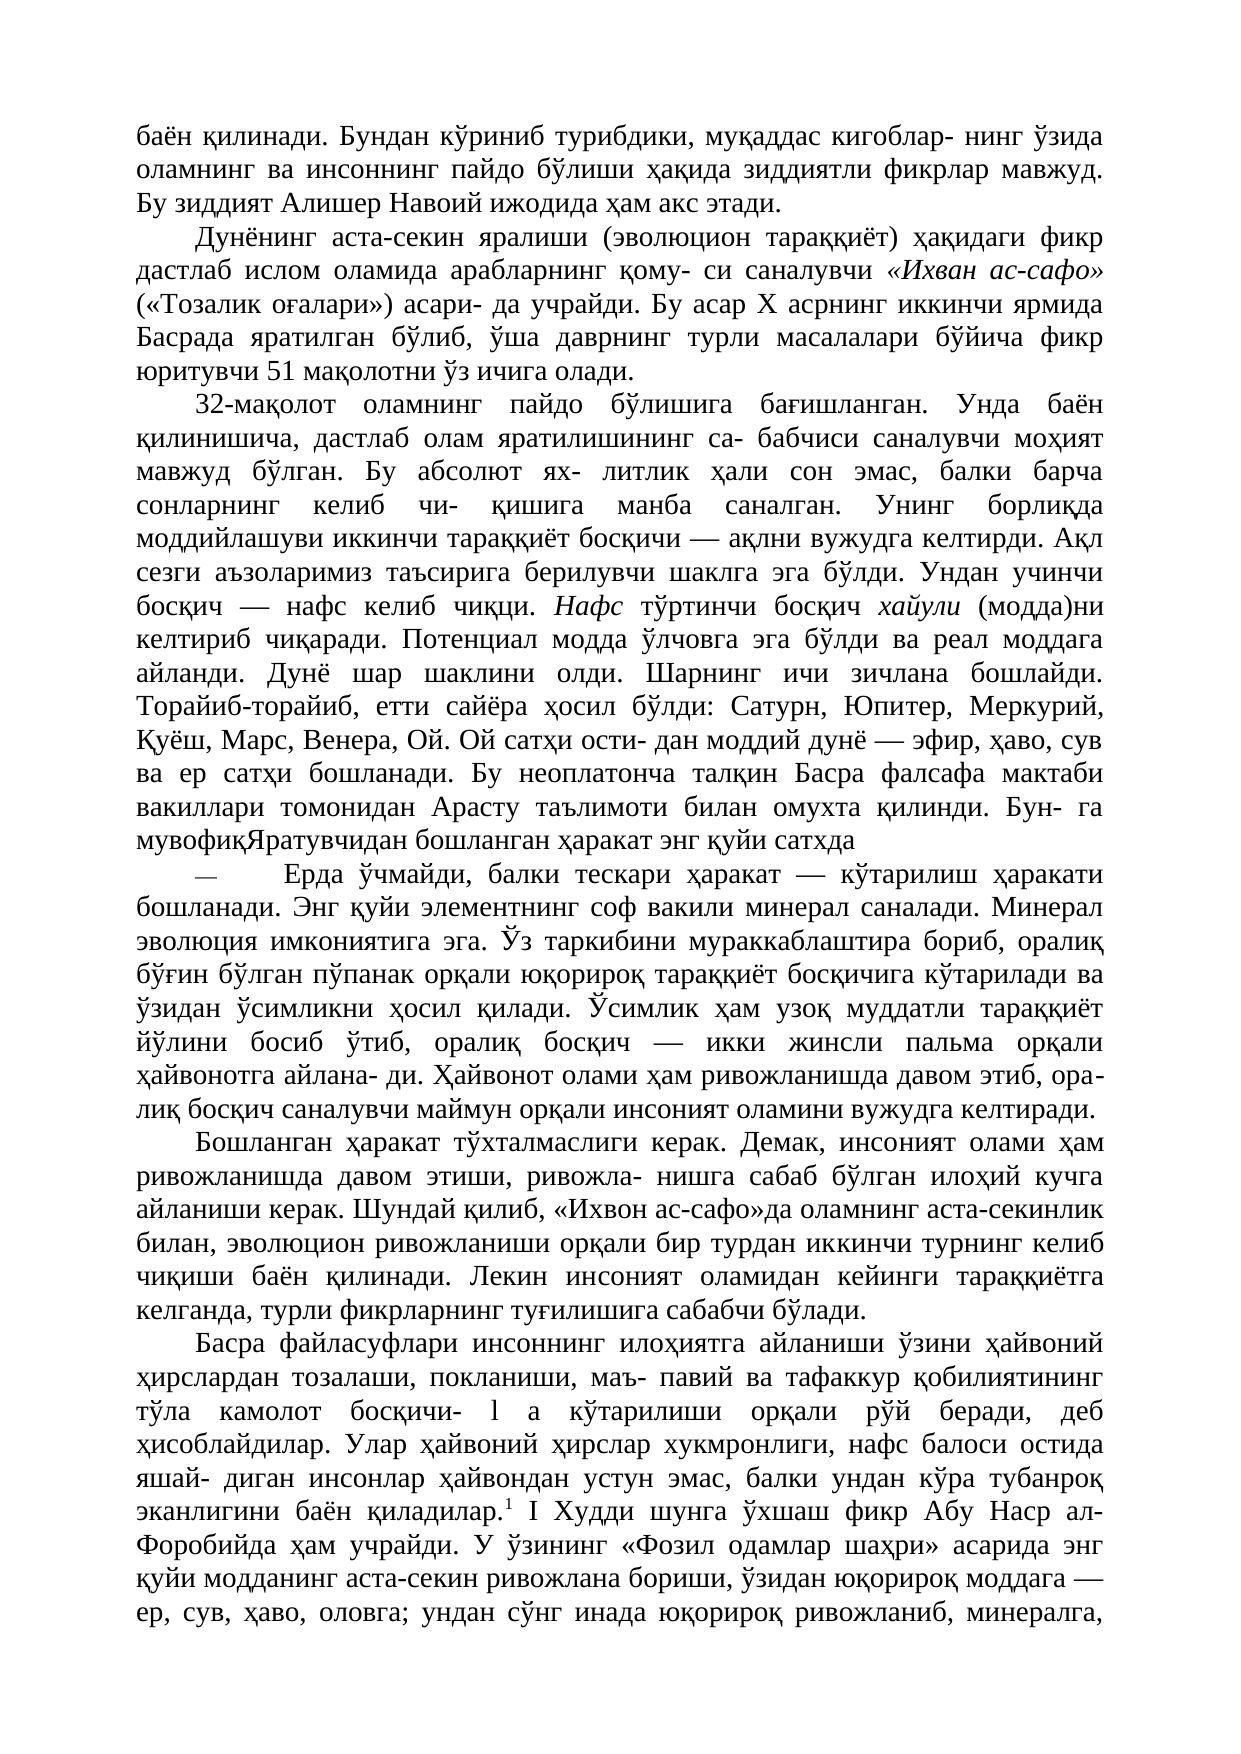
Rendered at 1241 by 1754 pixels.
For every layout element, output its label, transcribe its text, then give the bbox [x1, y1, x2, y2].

text Бошланган ҳаракат тўхталмаслиги керак. Демак, инсоният олами ҳам ривожланишда давом этиши, ривожла- нишга сабаб бўлган илоҳий кучга айланиши керак. Шундай қилиб, «Ихвон ас-сафо»да оламнинг аста-секинлик билан, эволюцион ривожланиши орқали бир турдан иккинчи турнинг келиб чиқиши баён қилинади. Лекин инсоният оламидан кейинги тараққиётга келганда, турли фикрларнинг туғилишига сабабчи бўлади. [136, 1124, 1104, 1326]
list Ерда ўчмайди, балки тескари ҳаракат — кўтарилиш ҳаракати бошланади. Энг қуйи элементнинг соф вакили минерал саналади. Минерал эволюция имкониятига эга. Ўз таркибини мураккаблаштира бориб, оралиқ бўғин бўлган пўпанак орқали юқорироқ тараққиёт босқичига кўтарилади ва ўзидан ўсимликни ҳосил қилади. Ўсимлик ҳам узоқ муддатли тараққиёт йўлини босиб ўтиб, оралиқ босқич — икки жинсли пальма орқали ҳайвонотга айлана- ди. Ҳайвонот олами ҳам ривожланишда давом этиб, оралиқ босқич саналувчи маймун орқали инсоният оламини вужудга келтиради. [136, 856, 1104, 1124]
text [136, 1326, 1104, 1627]
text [136, 118, 1104, 219]
text Дунёнинг аста-секин яралиши (эволюцион тараққиёт) ҳақидаги фикр дастлаб ислом оламида арабларнинг қому- си саналувчи «Ихван ас-сафо» («Тозалик оғалари») асари- да учрайди. Бу асар X асрнинг иккинчи ярмида Басрада яратилган бўлиб, ўша даврнинг турли масалалари бўйича фикр юритувчи 51 мақолотни ўз ичига олади. [136, 219, 1104, 386]
text 32-мақолот оламнинг пайдо бўлишига бағишланган. Унда баён қилинишича, дастлаб олам яратилишининг са- бабчиси саналувчи моҳият мавжуд бўлган. Бу абсолют ях- литлик ҳали сон эмас, балки барча сонларнинг келиб чи- қишига манба саналган. Унинг борлиқда моддийлашуви иккинчи тараққиёт босқичи — ақлни вужудга келтирди. Ақл сезги аъзоларимиз таъсирига берилувчи шаклга эга бўлди. Ундан учинчи босқич — нафс келиб чиқци. Нафс тўртинчи босқич хайули (модда)ни келтириб чиқаради. Потенциал модда ўлчовга эга бўлди ва реал моддага айланди. Дунё шар шаклини олди. Шарнинг ичи зичлана бошлайди. Торайиб-торайиб, етти сайёра ҳосил бўлди: Сатурн, Юпитер, Меркурий, Қуёш, Марс, Венера, Ой. Ой сатҳи ости- дан моддий дунё — эфир, ҳаво, сув ва ер сатҳи бошланади. Бу неоплатонча талқин Басра фалсафа мактаби вакиллари томонидан Арасту таълимоти билан омухта қилинди. Бун- га мувофиқЯратувчидан бошланган ҳаракат энг қуйи сатхда [136, 386, 1104, 856]
